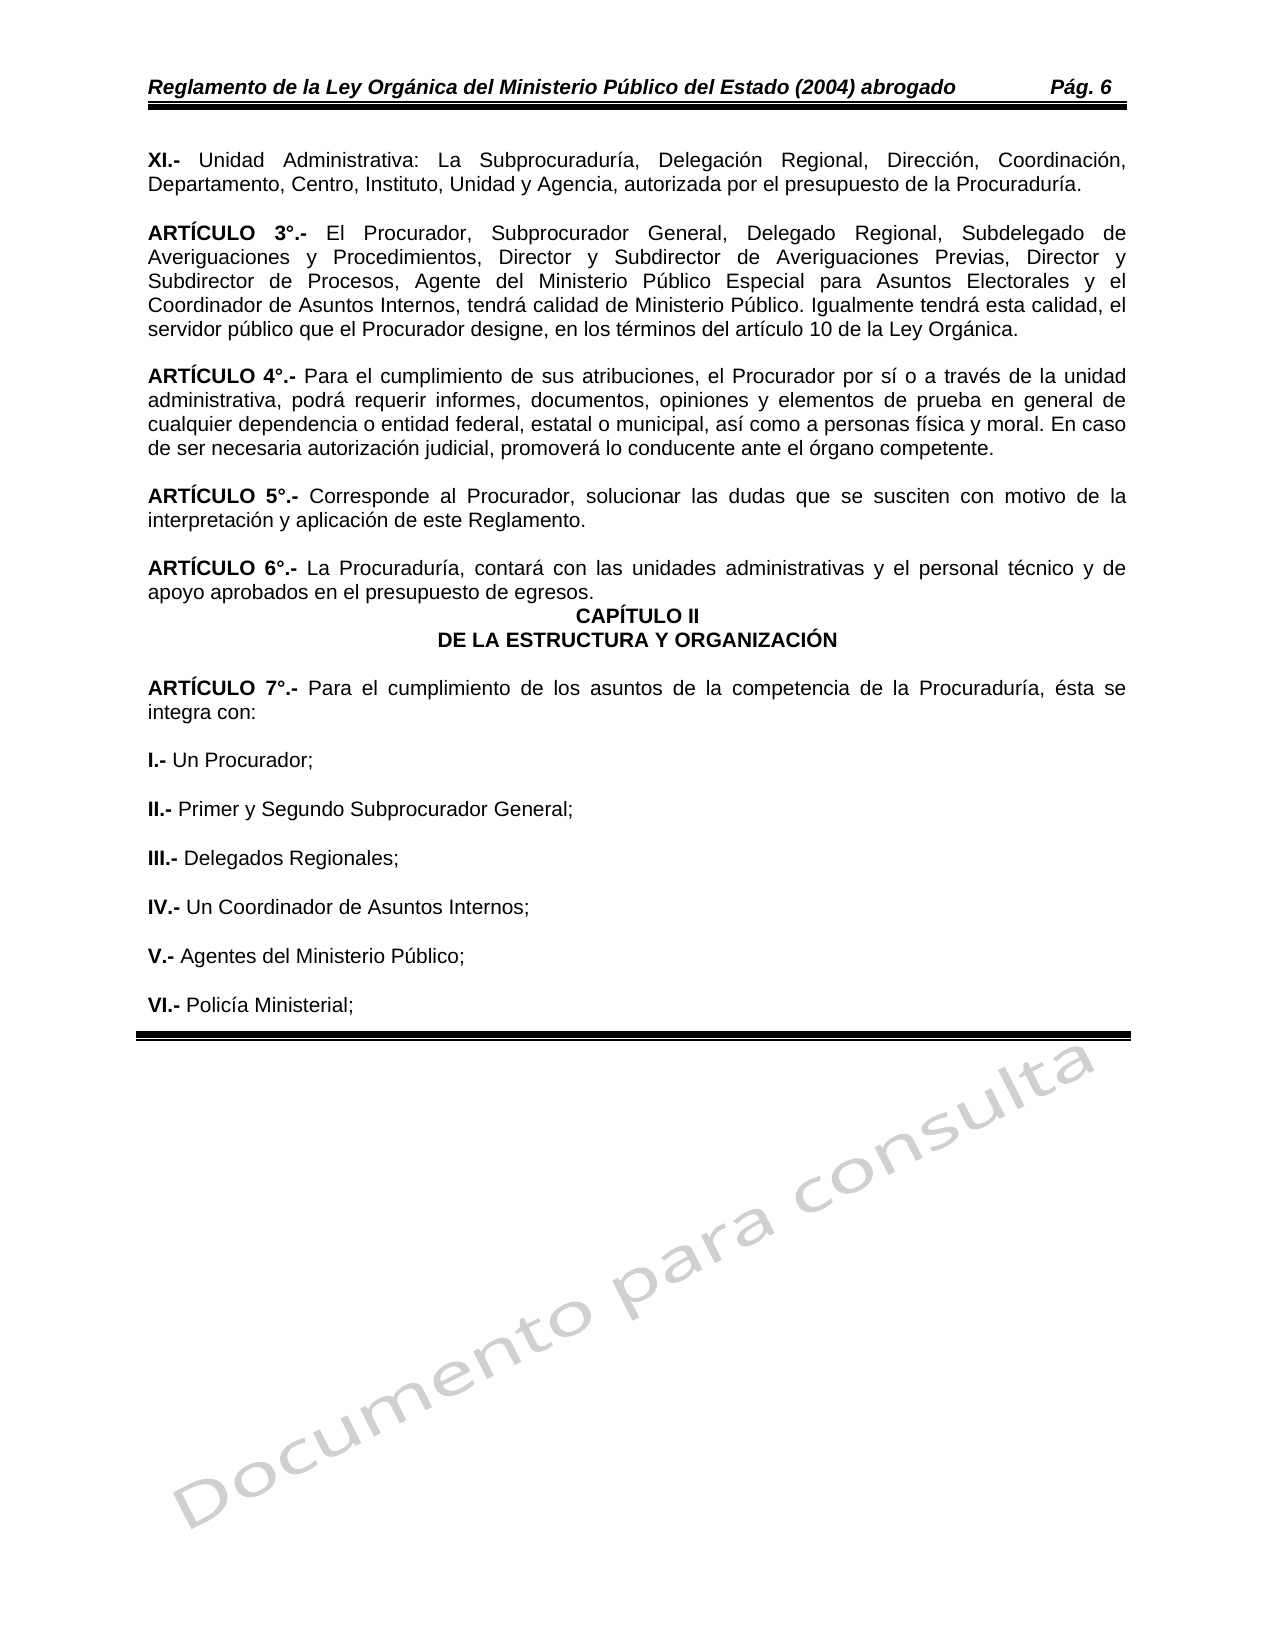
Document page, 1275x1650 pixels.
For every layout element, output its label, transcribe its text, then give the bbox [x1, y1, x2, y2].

text ARTÍCULO 5°.- Corresponde al Procurador, solucionar las dudas que se susciten con motivo de la interpretación y aplicación de este Reglamento. [148, 484, 1127, 532]
text CAPÍTULO II [148, 604, 1127, 628]
text DE LA ESTRUCTURA Y ORGANIZACIÓN [148, 628, 1127, 652]
text I.- Un Procurador; [148, 748, 1127, 772]
text ARTÍCULO 7°.- Para el cumplimiento de los asuntos de la competencia de la Procuraduría, ésta se integra con: [148, 676, 1127, 724]
text III.- Delegados Regionales; [148, 846, 1127, 869]
text ARTÍCULO 4°.- Para el cumplimiento de sus atribuciones, el Procurador por sí o a través de la unidad administrativa, podrá requerir informes, documentos, opiniones y elementos de prueba en general de cualquier dependencia o entidad federal, estatal o municipal, así como a personas física y moral. En caso de ser necesaria autorización judicial, promoverá lo conducente ante el órgano competente. [148, 364, 1127, 460]
text VI.- Policía Ministerial; [148, 992, 1127, 1016]
text IV.- Un Coordinador de Asuntos Internos; [148, 894, 1127, 918]
text ARTÍCULO 3°.- El Procurador, Subprocurador General, Delegado Regional, Subdelegado de Averiguaciones y Procedimientos, Director y Subdirector de Averiguaciones Previas, Director y Subdirector de Procesos, Agente del Ministerio Público Especial para Asuntos Electorales y el Coordinador de Asuntos Internos, tendrá calidad de Ministerio Público. Igualmente tendrá esta calidad, el servidor público que el Procurador designe, en los términos del artículo 10 de la Ley Orgánica. [148, 221, 1127, 340]
text XI.- Unidad Administrativa: La Subprocuraduría, Delegación Regional, Dirección, Coordinación, Departamento, Centro, Instituto, Unidad y Agencia, autorizada por el presupuesto de la Procuraduría. [148, 148, 1127, 196]
text ARTÍCULO 6°.- La Procuraduría, contará con las unidades administrativas y el personal técnico y de apoyo aprobados en el presupuesto de egresos. [148, 556, 1127, 604]
text II.- Primer y Segundo Subprocurador General; [148, 797, 1127, 821]
text V.- Agentes del Ministerio Público; [148, 943, 1127, 967]
